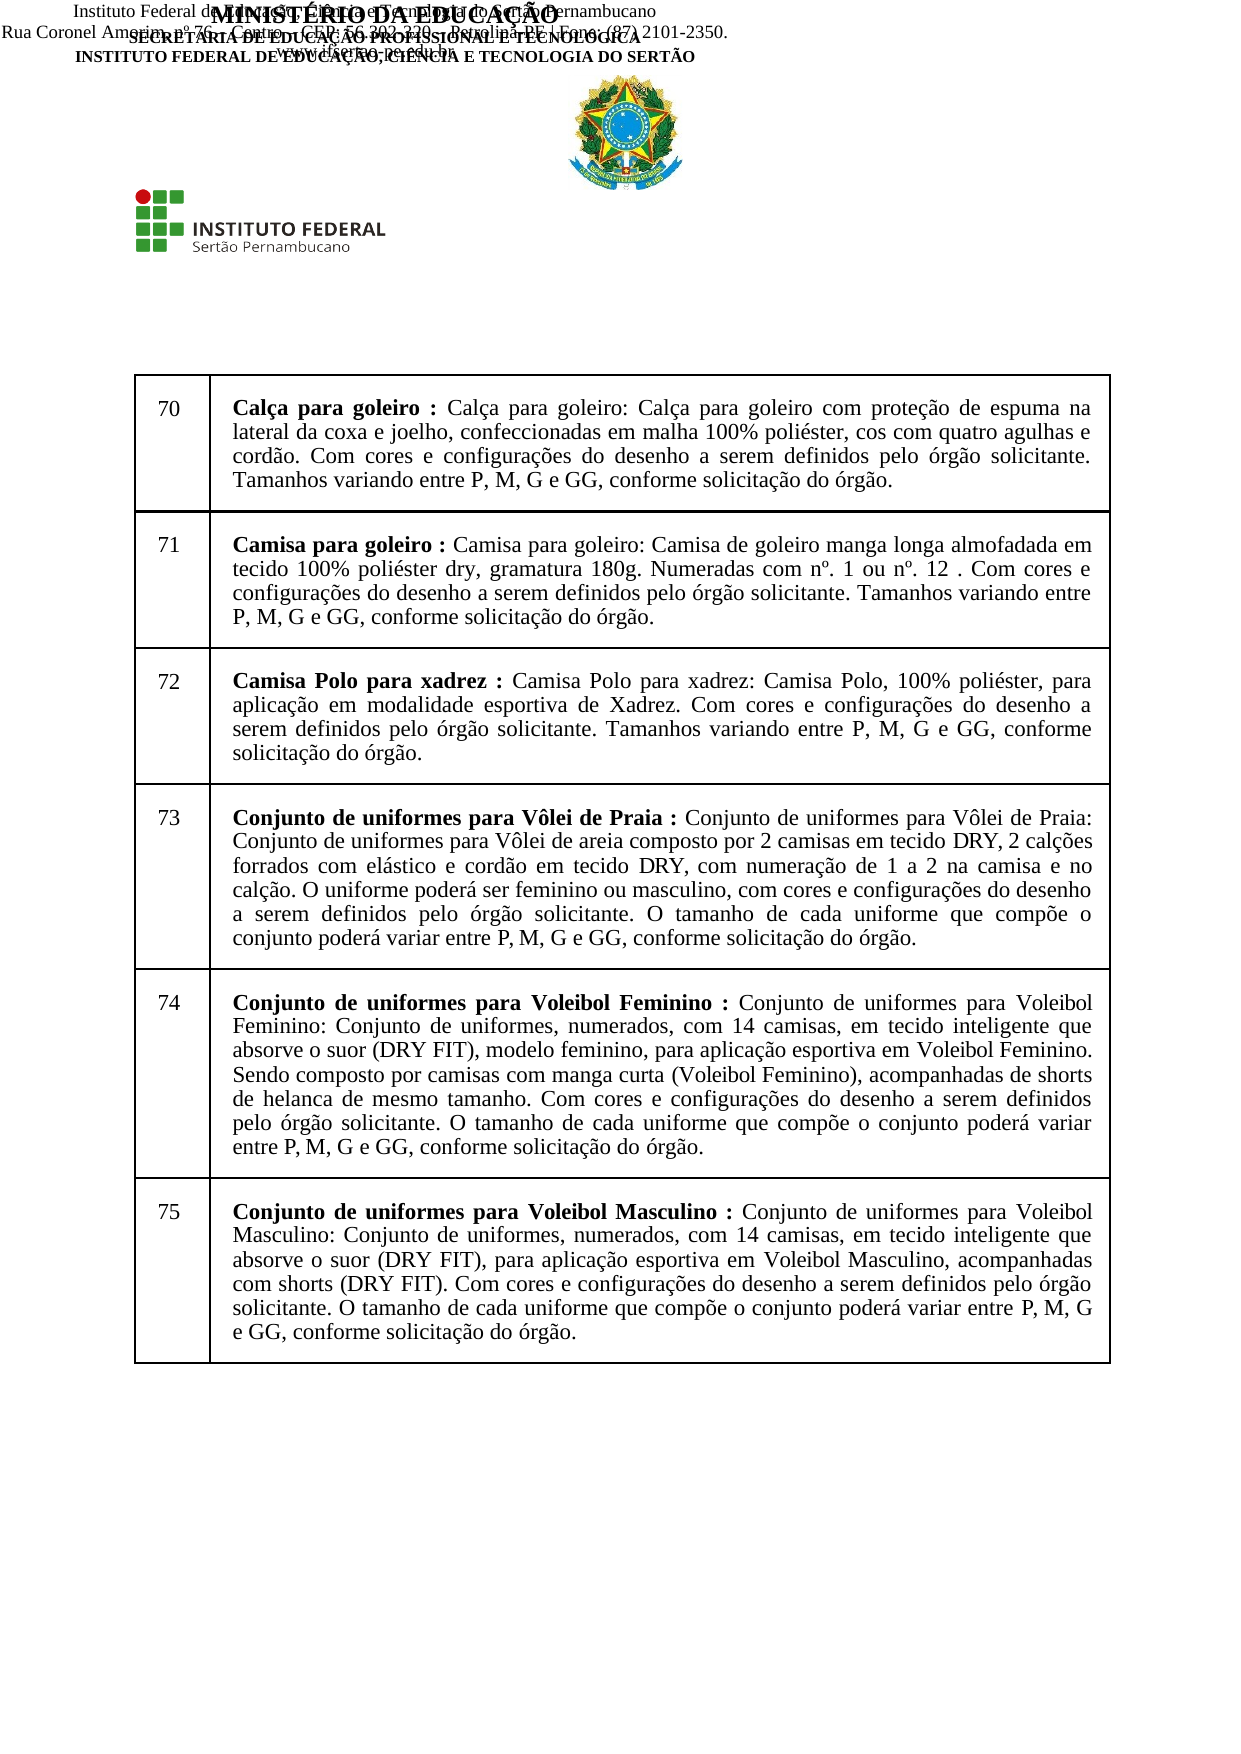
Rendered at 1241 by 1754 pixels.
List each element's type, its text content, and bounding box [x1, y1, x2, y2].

picture [135, 189, 386, 252]
table_header Calça para goleiro : Calça para goleiro: Calça para goleiro com proteção de espuma na lateral da coxa e joelho, confeccionadas em malha 100% poliéster, cos com quatro agulhas e cordão. Com cores e configurações do desenho a serem definidos pelo órgão solicitante. Tamanhos variando entre P, M, G e GG, conforme solicitação do órgão. [211, 376, 1109, 510]
table_cell Conjunto de uniformes para Vôlei de Praia : Conjunto de uniformes para Vôlei de Praia: Conjunto de uniformes para Vôlei de areia composto por 2 camisas em tecido DRY, 2 calções forrados com elástico e cordão em tecido DRY, com numeração de 1 a 2 na camisa e no calção. O uniforme poderá ser feminino ou masculino, com cores e configurações do desenho a serem definidos pelo órgão solicitante. O tamanho de cada uniforme que compõe o conjunto poderá variar entre P, M, G e GG, conforme solicitação do órgão. [211, 785, 1109, 968]
table_cell 75 [136, 1179, 209, 1362]
table_cell Conjunto de uniformes para Voleibol Masculino : Conjunto de uniformes para Voleibol Masculino: Conjunto de uniformes, numerados, com 14 camisas, em tecido inteligente que absorve o suor (DRY FIT), para aplicação esportiva em Voleibol Masculino, acompanhadas com shorts (DRY FIT). Com cores e configurações do desenho a serem definidos pelo órgão solicitante. O tamanho de cada uniforme que compõe o conjunto poderá variar entre P, M, G e GG, conforme solicitação do órgão. [211, 1179, 1109, 1362]
picture [568, 75, 683, 190]
table_cell 74 [136, 970, 209, 1177]
table_cell 71 [136, 513, 209, 647]
table_cell 72 [136, 649, 209, 783]
table_cell Camisa Polo para xadrez : Camisa Polo para xadrez: Camisa Polo, 100% poliéster, para aplicação em modalidade esportiva de Xadrez. Com cores e configurações do desenho a serem definidos pelo órgão solicitante. Tamanhos variando entre P, M, G e GG, conforme solicitação do órgão. [211, 649, 1109, 783]
table_cell 73 [136, 785, 209, 968]
table_header 70 [136, 376, 209, 510]
table_cell Camisa para goleiro : Camisa para goleiro: Camisa de goleiro manga longa almofadada em tecido 100% poliéster dry, gramatura 180g. Numeradas com nº. 1 ou nº. 12 . Com cores e configurações do desenho a serem definidos pelo órgão solicitante. Tamanhos variando entre P, M, G e GG, conforme solicitação do órgão. [211, 513, 1109, 647]
table_cell Conjunto de uniformes para Voleibol Feminino : Conjunto de uniformes para Voleibol Feminino: Conjunto de uniformes, numerados, com 14 camisas, em tecido inteligente que absorve o suor (DRY FIT), modelo feminino, para aplicação esportiva em Voleibol Feminino. Sendo composto por camisas com manga curta (Voleibol Feminino), acompanhadas de shorts de helanca de mesmo tamanho. Com cores e configurações do desenho a serem definidos pelo órgão solicitante. O tamanho de cada uniforme que compõe o conjunto poderá variar entre P, M, G e GG, conforme solicitação do órgão. [211, 970, 1109, 1177]
